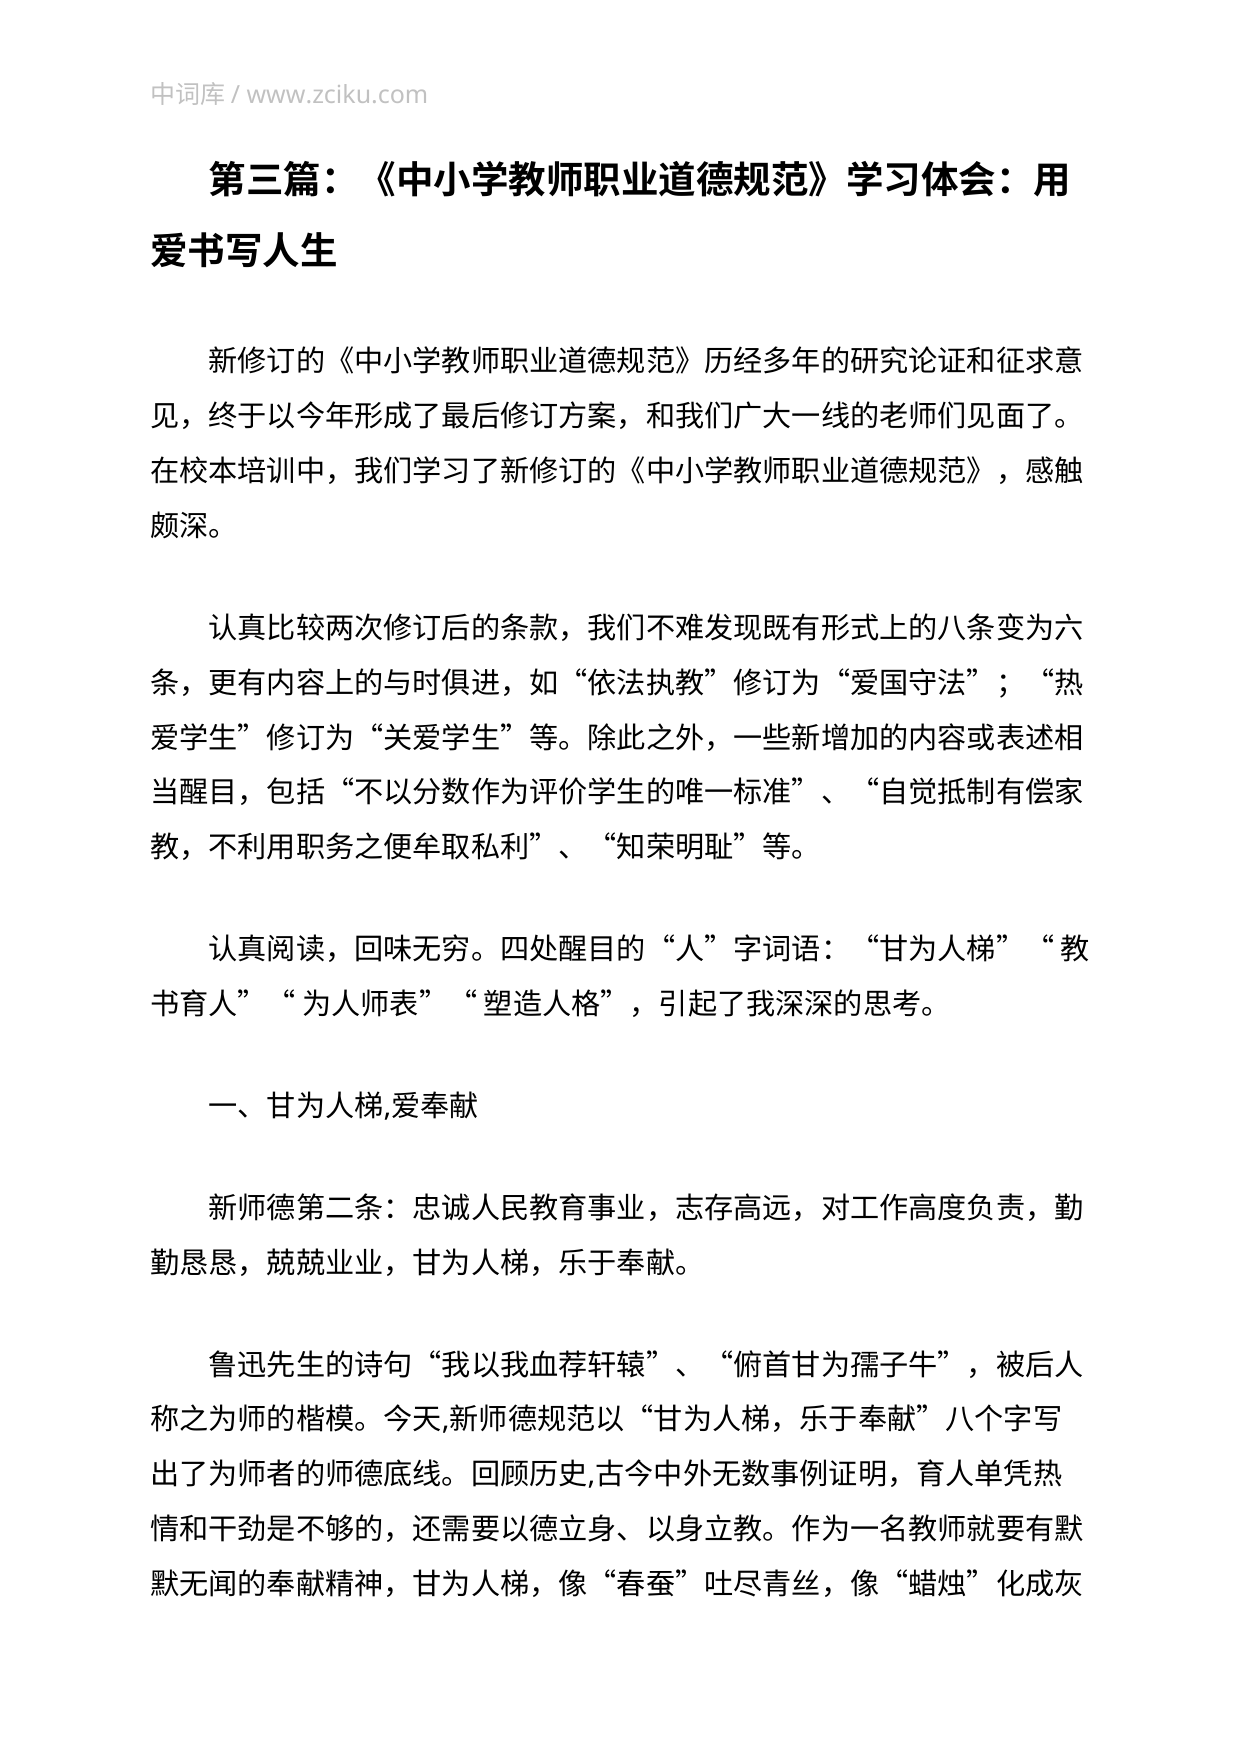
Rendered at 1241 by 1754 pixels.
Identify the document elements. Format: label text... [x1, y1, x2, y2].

text 第三篇：《中小学教师职业道德规范》学习体会：用爱书写人生 [150, 150, 1090, 275]
text 认真比较两次修订后的条款，我们不难发现既有形式上的八条变为六条，更有内容上的与时俱进，如“依法执教”修订为“爱国守法”；“热爱学生”修订为“关爱学生”等。除此之外，一些新增加的内容或表述相当醒目，包括“不以分数作为评价学生的唯一标准”、“自觉抵制有偿家教，不利用职务之便牟取私利”、“知荣明耻”等。 [150, 604, 1090, 866]
text 一、甘为人梯,爱奉献 [150, 1082, 1090, 1125]
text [150, 1341, 1090, 1603]
text 认真阅读，回味无穷。四处醒目的“人”字词语：“甘为人梯”“ 教书育人”“ 为人师表”“ 塑造人格”，引起了我深深的思考。 [150, 926, 1090, 1023]
text 新师德第二条：忠诚人民教育事业，志存高远，对工作高度负责，勤勤恳恳，兢兢业业，甘为人梯，乐于奉献。 [150, 1184, 1090, 1282]
text 新修订的《中小学教师职业道德规范》历经多年的研究论证和征求意见，终于以今年形成了最后修订方案，和我们广大一线的老师们见面了。在校本培训中，我们学习了新修订的《中小学教师职业道德规范》，感触颇深。 [150, 338, 1090, 545]
